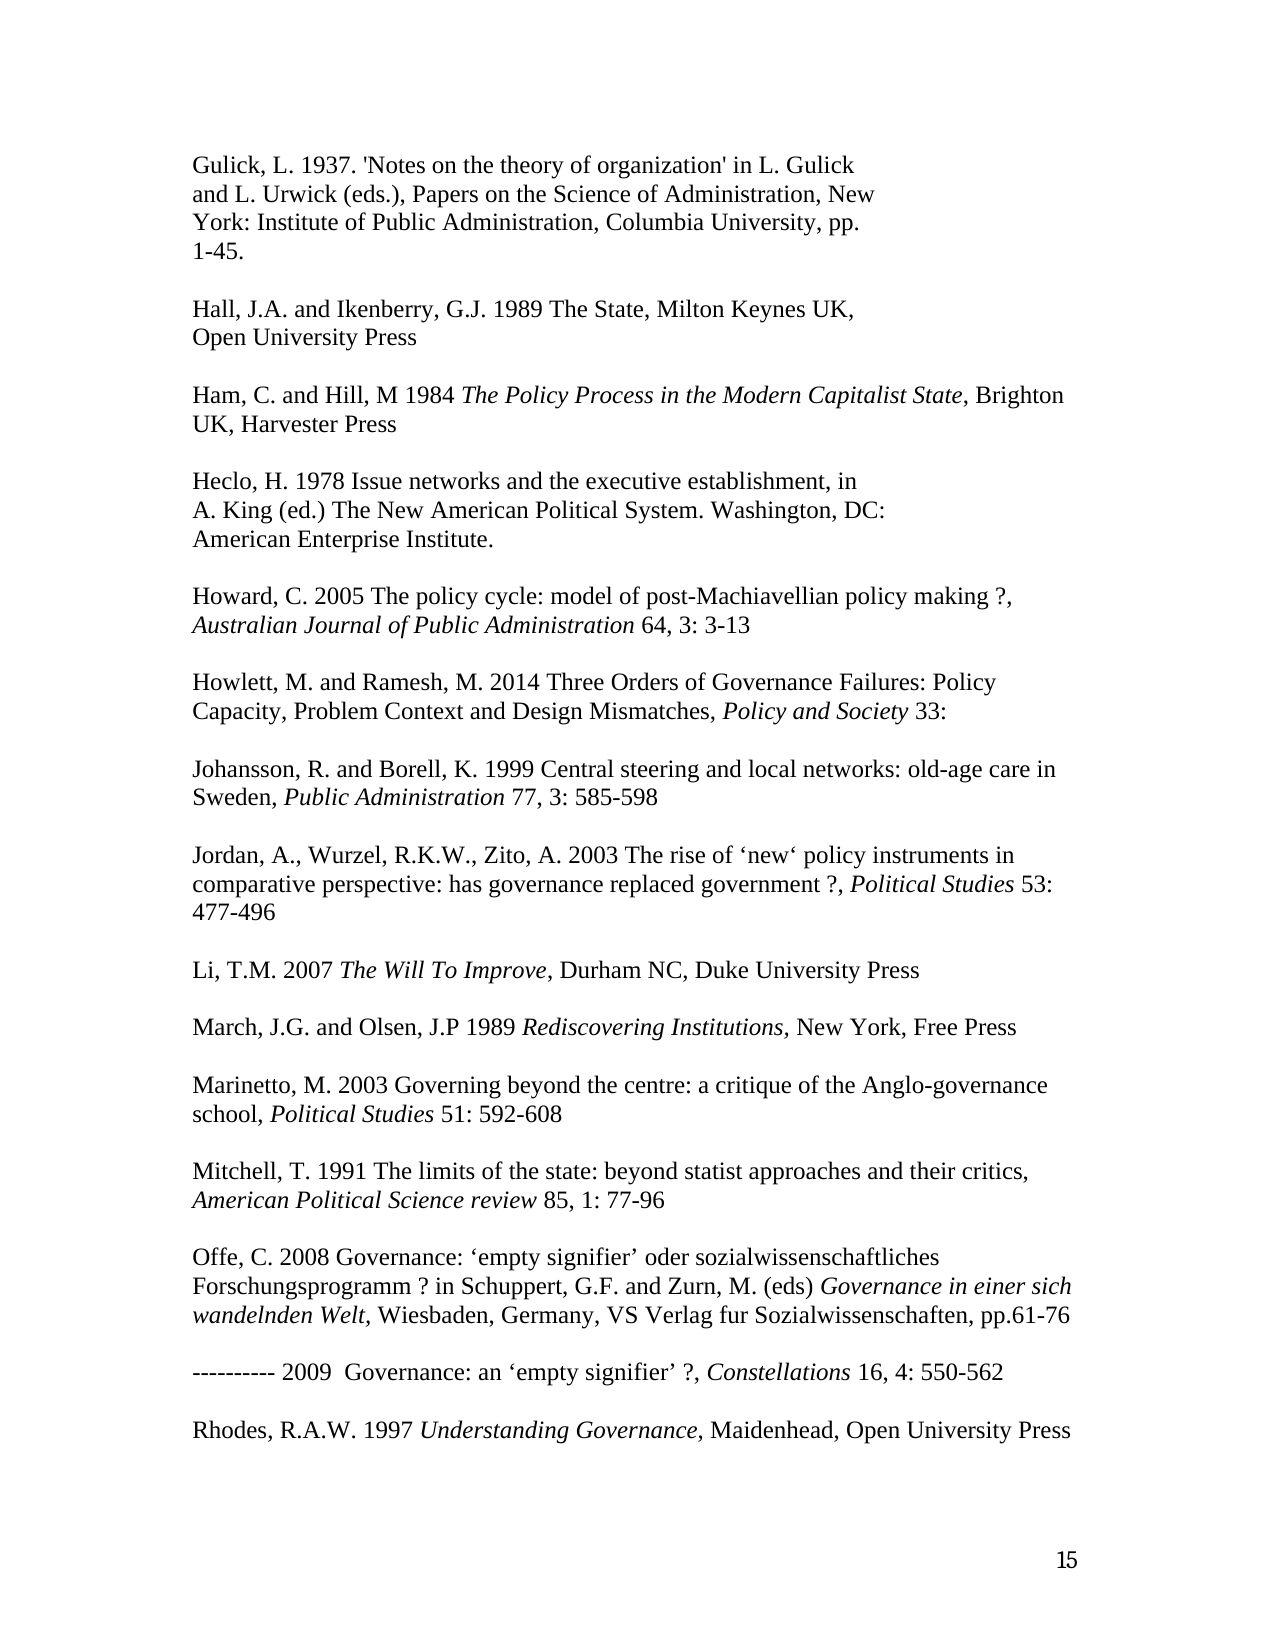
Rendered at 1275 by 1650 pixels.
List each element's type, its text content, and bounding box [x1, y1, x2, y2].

text American Enterprise Institute. [192, 524, 1078, 552]
text March, J.G. and Olsen, J.P 1989 Rediscovering Institutions, New York, Free Press [192, 1012, 1078, 1041]
text Offe, C. 2008 Governance: ‘empty signifier’ oder sozialwissenschaftliches Forschungsprogramm ? in Schuppert, G.F. and Zurn, M. (eds) Governance in einer sich wandelnden Welt, Wiesbaden, Germany, VS Verlag fur Sozialwissenschaften, pp.61-76 [192, 1242, 1078, 1329]
text Heclo, H. 1978 Issue networks and the executive establishment, in [192, 466, 1078, 495]
text Jordan, A., Wurzel, R.K.W., Zito, A. 2003 The rise of ‘new‘ policy instruments in comparative perspective: has governance replaced government ?, Political Studies 53: 477-496 [192, 840, 1078, 926]
text Johansson, R. and Borell, K. 1999 Central steering and local networks: old-age care in Sweden, Public Administration 77, 3: 585-598 [192, 754, 1078, 811]
text 1-45. [192, 236, 1078, 265]
text Gulick, L. 1937. 'Notes on the theory of organization' in L. Gulick [192, 150, 1078, 179]
text A. King (ed.) The New American Political System. Washington, DC: [192, 495, 1078, 524]
text Howlett, M. and Ramesh, M. 2014 Three Orders of Governance Failures: Policy Capacity, Problem Context and Design Mismatches, Policy and Society 33: [192, 667, 1078, 725]
text Hall, J.A. and Ikenberry, G.J. 1989 The State, Milton Keynes UK, [192, 294, 1078, 322]
text Rhodes, R.A.W. 1997 Understanding Governance, Maidenhead, Open University Press [192, 1415, 1078, 1444]
text and L. Urwick (eds.), Papers on the Science of Administration, New [192, 179, 1078, 207]
text Open University Press [192, 322, 1078, 351]
text York: Institute of Public Administration, Columbia University, pp. [192, 207, 1078, 236]
text Mitchell, T. 1991 The limits of the state: beyond statist approaches and their critics, American Political Science review 85, 1: 77-96 [192, 1156, 1078, 1214]
text Marinetto, M. 2003 Governing beyond the centre: a critique of the Anglo-governance school, Political Studies 51: 592-608 [192, 1070, 1078, 1127]
text Howard, C. 2005 The policy cycle: model of post-Machiavellian policy making ?, Australian Journal of Public Administration 64, 3: 3-13 [192, 581, 1078, 639]
text ---------- 2009 Governance: an ‘empty signifier’ ?, Constellations 16, 4: 550-562 [192, 1357, 1078, 1386]
text Li, T.M. 2007 The Will To Improve, Durham NC, Duke University Press [192, 955, 1078, 984]
text Ham, C. and Hill, M 1984 The Policy Process in the Modern Capitalist State, Brighton UK, Harvester Press [192, 380, 1078, 437]
